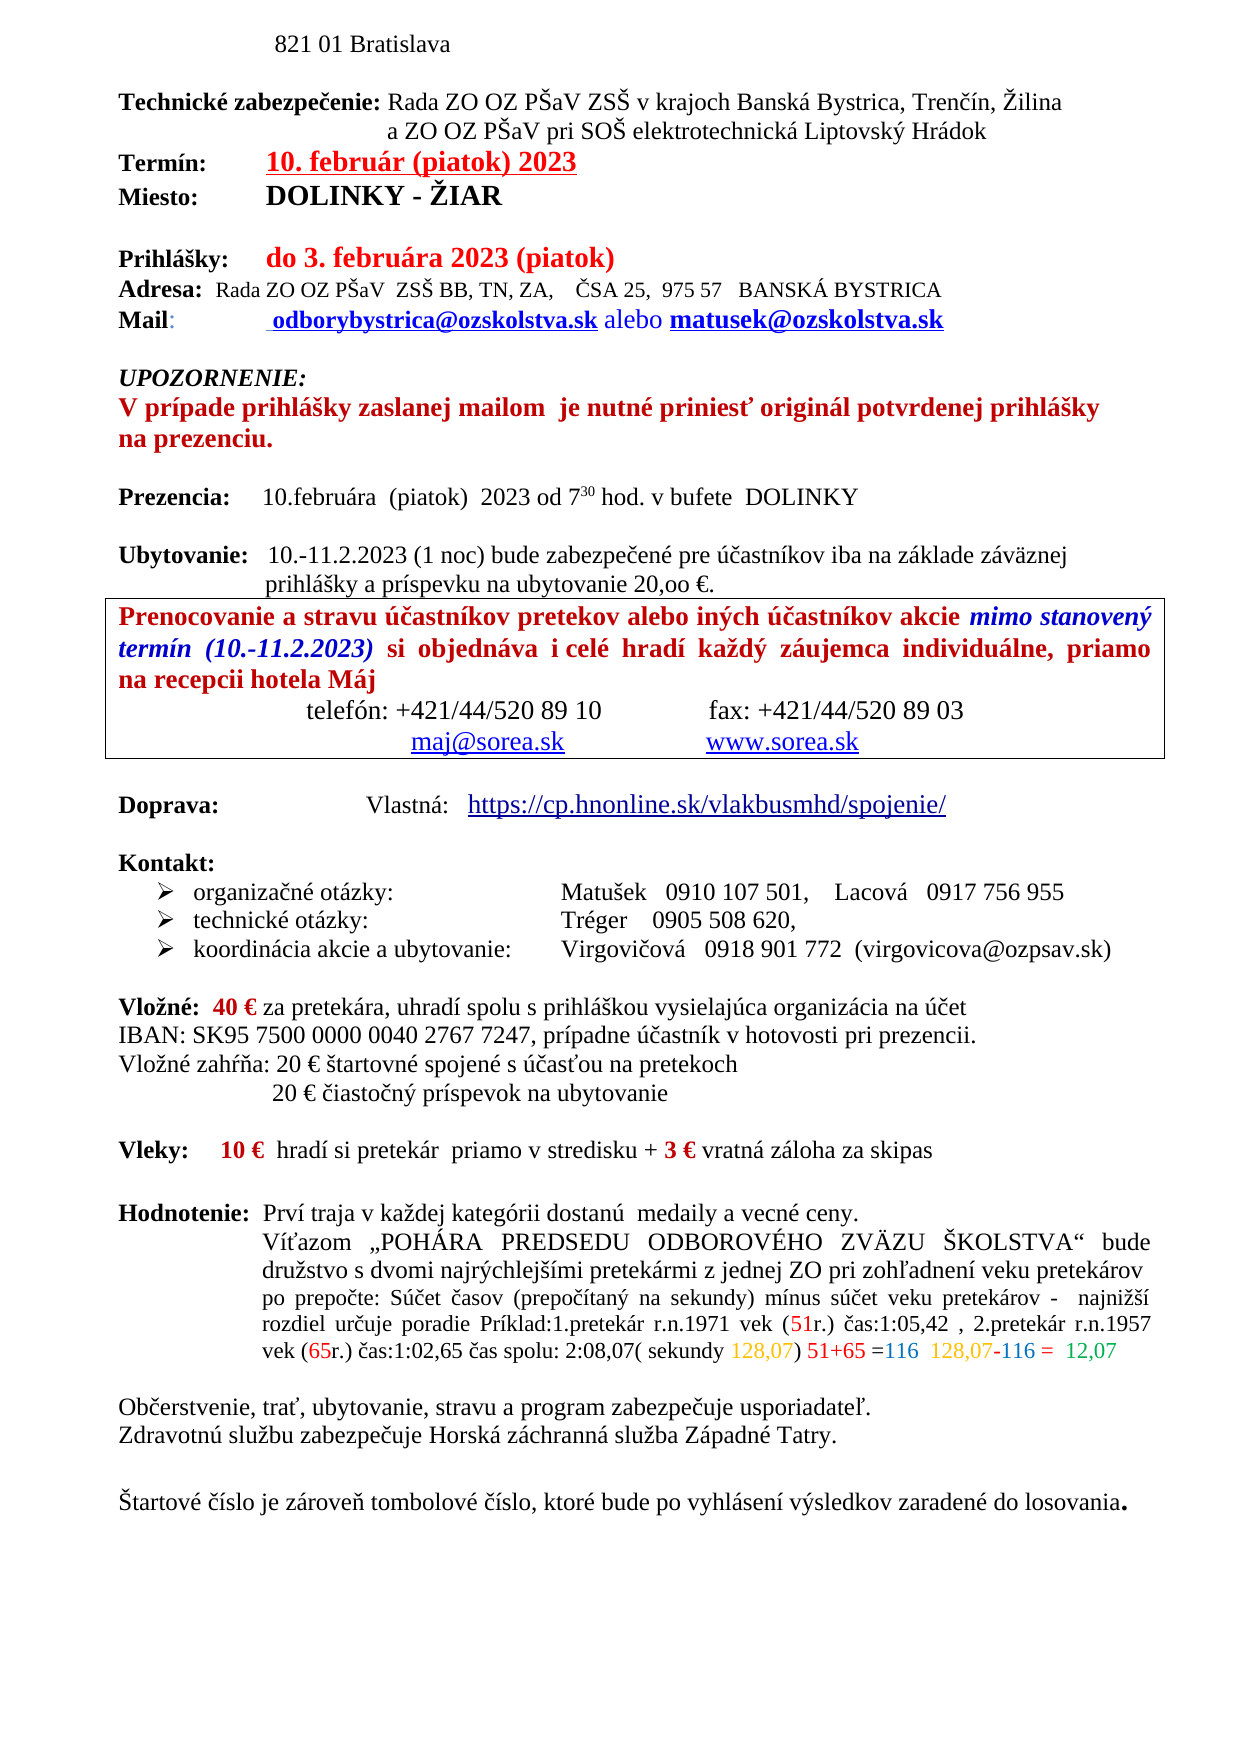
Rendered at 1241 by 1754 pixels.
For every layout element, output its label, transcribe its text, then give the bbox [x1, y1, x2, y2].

text Termín: 10. február (piatok) 2023 [118, 144, 1152, 178]
list organizačné otázky: Matušek 0910 107 501, Lacová 0917 756 955 [156, 877, 1152, 906]
text Hodnotenie: Prví traja v každej kategórii dostanú medaily a vecné ceny. [118, 1198, 1152, 1227]
text telefón: +421/44/520 89 10 fax: +421/44/520 89 03 [118, 694, 1152, 722]
text 821 01 Bratislava [118, 29, 1152, 58]
text Mail: odborybystrica@ozskolstva.sk alebo matusek@ozskolstva.sk [118, 303, 1152, 334]
text Víťazom „POHÁRA PREDSEDU ODBOROVÉHO ZVÄZU ŠKOLSTVA“ bude družstvo s dvomi najrýchlejšími pretekármi z jednej ZO pri zohľadnení veku pretekárov [262, 1227, 1152, 1284]
text prihlášky a príspevku na ubytovanie 20,oo €. [265, 569, 1152, 597]
text a ZO OZ PŠaV pri SOŠ elektrotechnická Liptovský Hrádok [118, 116, 1152, 144]
text Vleky: 10 € hradí si pretekár priamo v stredisku + 3 € vratná záloha za skipas [118, 1136, 1152, 1164]
text V prípade prihlášky zaslanej mailom je nutné priniesť originál potvrdenej prihlášky [118, 391, 1152, 422]
text Vložné zahŕňa: 20 € štartovné spojené s účasťou na pretekoch [118, 1049, 1152, 1078]
text Zdravotnú službu zabezpečuje Horská záchranná služba Západné Tatry. [118, 1421, 1152, 1449]
list technické otázky: Tréger 0905 508 620, [156, 906, 1152, 934]
text Kontakt: [118, 848, 1152, 877]
text maj@sorea.sk www.sorea.sk [106, 722, 1164, 758]
text Prihlášky: do 3. februára 2023 (piatok) [118, 240, 1152, 274]
text Občerstvenie, trať, ubytovanie, stravu a program zabezpečuje usporiadateľ. [118, 1392, 1152, 1421]
text Prezencia: 10.februára (piatok) 2023 od 730 hod. v bufete DOLINKY [118, 482, 1152, 511]
text Adresa: Rada ZO OZ PŠaV ZSŠ BB, TN, ZA, ČSA 25, 975 57 BANSKÁ BYSTRICA [118, 274, 1152, 303]
text Ubytovanie: 10.-11.2.2023 (1 noc) bude zabezpečené pre účastníkov iba na základe záväznej [118, 540, 1152, 569]
text na prezenciu. [118, 422, 1152, 454]
text Doprava: Vlastná: https://cp.hnonline.sk/vlakbusmhd/spojenie/ [118, 788, 1152, 819]
text Vložné: 40 € za pretekára, uhradí spolu s prihláškou vysielajúca organizácia na účet [118, 992, 1152, 1021]
text 20 € čiastočný príspevok na ubytovanie [118, 1078, 1152, 1107]
text UPOZORNENIE: [118, 363, 1152, 391]
text Miesto: DOLINKY - ŽIAR [118, 178, 1152, 212]
text Štartové číslo je zároveň tombolové číslo, ktoré bude po vyhlásení výsledkov zaradené do losovania. [118, 1483, 1152, 1516]
text Prenocovanie a stravu účastníkov pretekov alebo iných účastníkov akcie mimo stanovený termín (10.-11.2.2023) si objednáva i celé hradí každý záujemca individuálne, priamo na recepcii hotela Máj [106, 599, 1164, 694]
text Technické zabezpečenie: Rada ZO OZ PŠaV ZSŠ v krajoch Banská Bystrica, Trenčín, Žilina [118, 87, 1152, 116]
list koordinácia akcie a ubytovanie: Virgovičová 0918 901 772 (virgovicova@ozpsav.sk) [156, 934, 1152, 963]
text IBAN: SK95 7500 0000 0040 2767 7247, prípadne účastník v hotovosti pri prezencii. [118, 1021, 1152, 1049]
text po prepočte: Súčet časov (prepočítaný na sekundy) mínus súčet veku pretekárov - najnižší rozdiel určuje poradie Príklad:1.pretekár r.n.1971 vek (51r.) čas:1:05,42 , 2.pretekár r.n.1957 vek (65r.) čas:1:02,65 čas spolu: 2:08,07( sekundy 128,07) 51+65 =116 128,07-116 = 12,07 [262, 1284, 1152, 1363]
